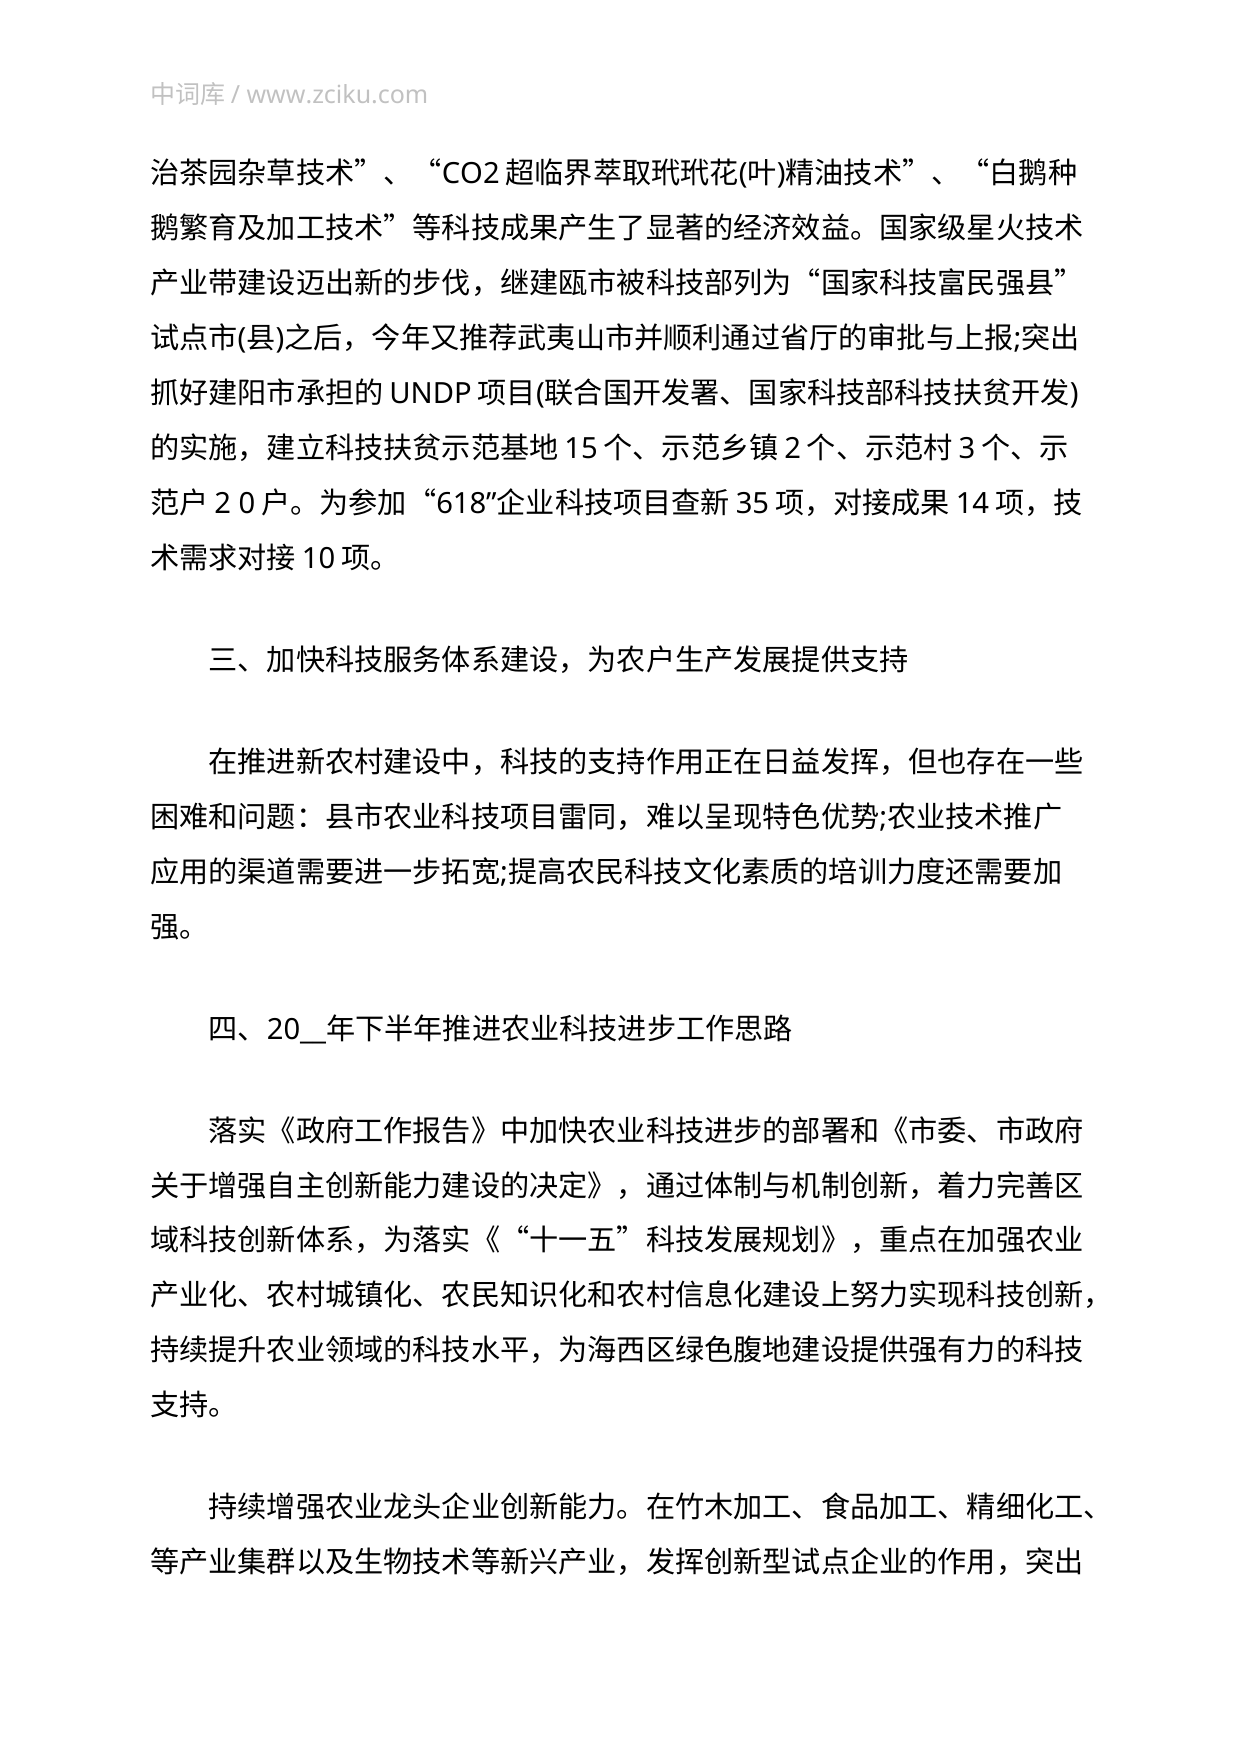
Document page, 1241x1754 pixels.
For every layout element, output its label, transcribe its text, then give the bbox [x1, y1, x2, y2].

text 三、加快科技服务体系建设，为农户生产发展提供支持 [150, 637, 1090, 679]
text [150, 150, 1090, 577]
text 落实《政府工作报告》中加快农业科技进步的部署和《市委、市政府关于增强自主创新能力建设的决定》，通过体制与机制创新，着力完善区域科技创新体系，为落实《“十一五”科技发展规划》，重点在加强农业产业化、农村城镇化、农民知识化和农村信息化建设上努力实现科技创新，持续提升农业领域的科技水平，为海西区绿色腹地建设提供强有力的科技支持。 [150, 1107, 1090, 1424]
text 在推进新农村建设中，科技的支持作用正在日益发挥，但也存在一些困难和问题：县市农业科技项目雷同，难以呈现特色优势;农业技术推广应用的渠道需要进一步拓宽;提高农民科技文化素质的培训力度还需要加强。 [150, 738, 1090, 946]
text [150, 1483, 1090, 1581]
text 四、20__年下半年推进农业科技进步工作思路 [150, 1005, 1090, 1048]
